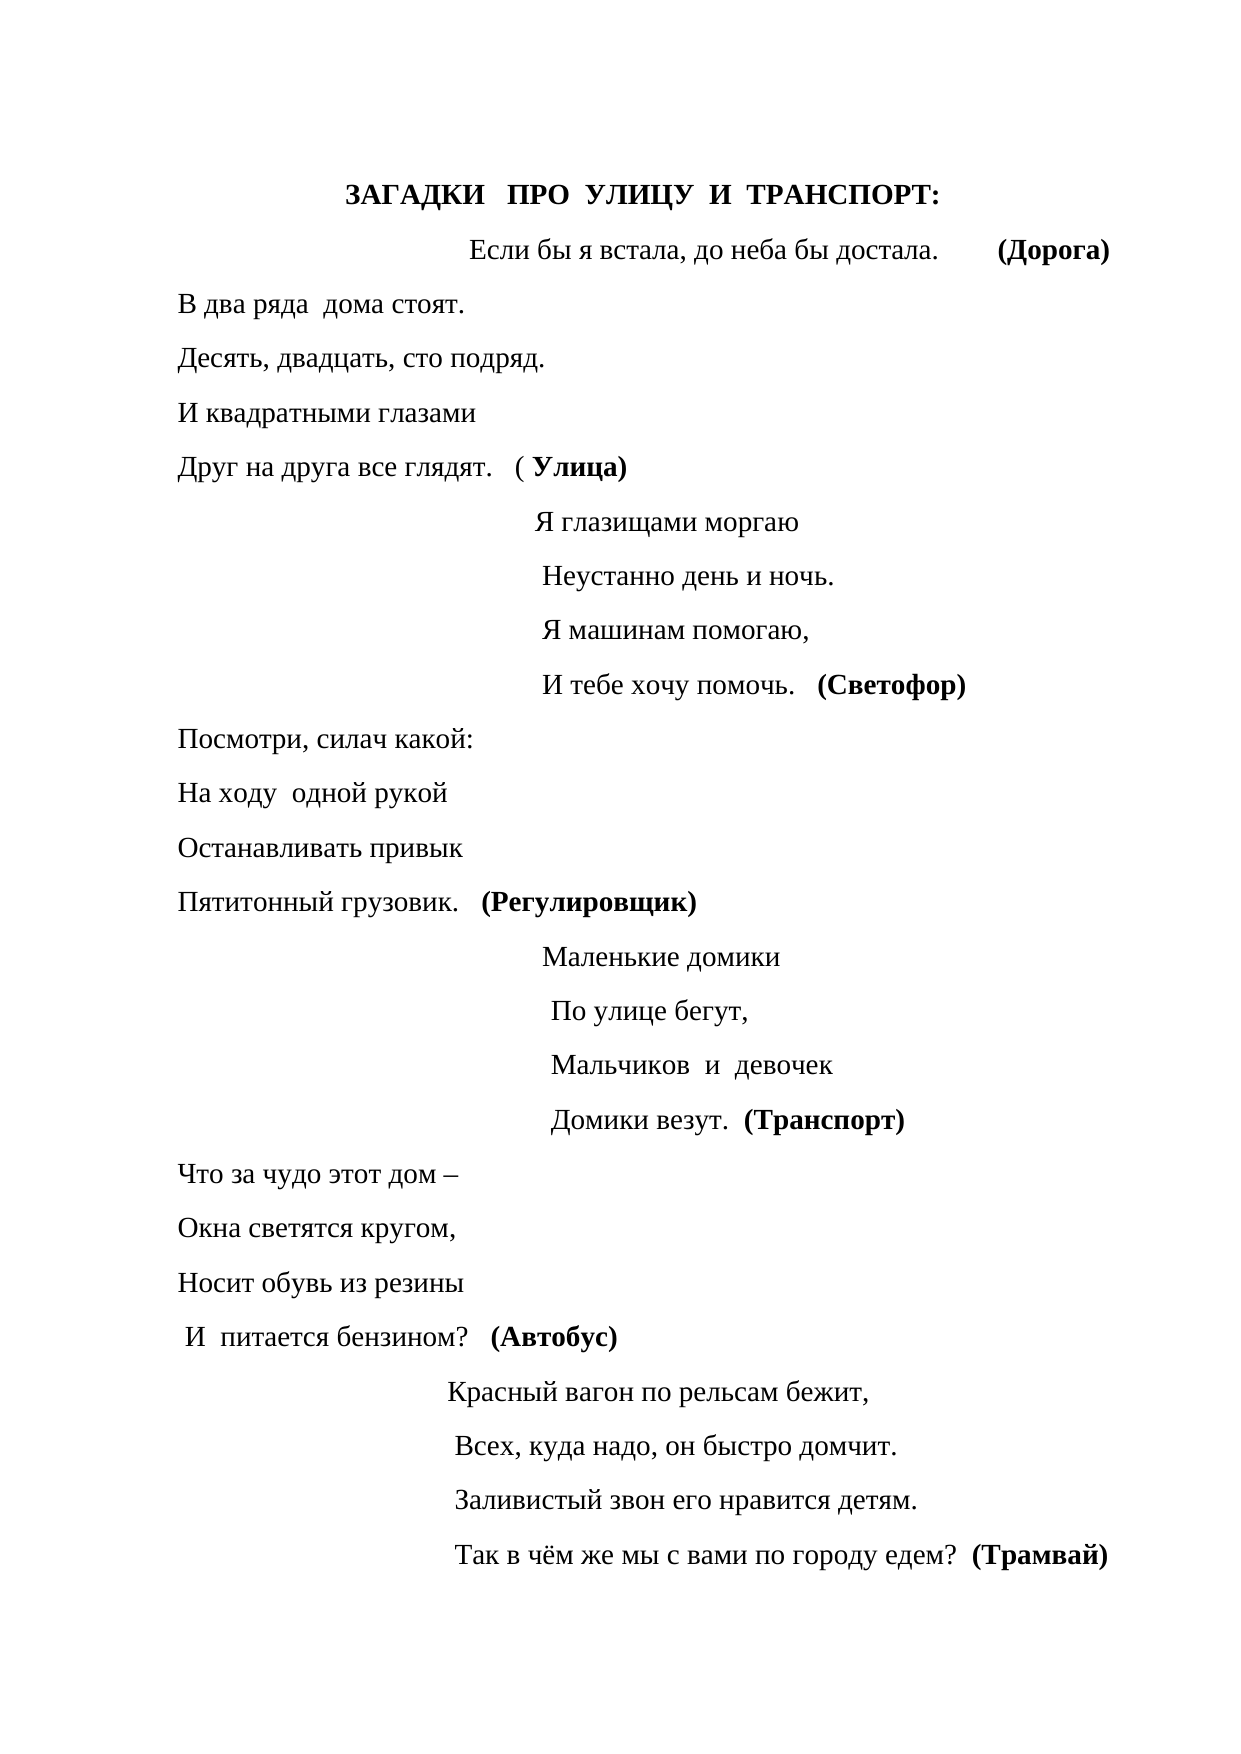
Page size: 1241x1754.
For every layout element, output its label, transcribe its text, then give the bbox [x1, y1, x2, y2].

text Так в чём же мы с вами по городу едем? (Трамвай) [177, 1537, 1152, 1570]
text Если бы я встала, до неба бы достала. (Дорога) [177, 232, 1152, 265]
text Неустанно день и ночь. [177, 558, 1152, 592]
text Мальчиков и девочек [177, 1047, 1152, 1081]
text Что за чудо этот дом – [177, 1156, 1152, 1190]
text Десять, двадцать, сто подряд. [177, 341, 1152, 374]
text Всех, куда надо, он быстро домчит. [177, 1428, 1152, 1462]
text И тебе хочу помочь. (Светофор) [177, 667, 1152, 700]
text В два ряда дома стоят. [177, 286, 1152, 320]
text ЗАГАДКИ ПРО УЛИЦУ И ТРАНСПОРТ: [177, 177, 1152, 211]
text Я машинам помогаю, [177, 612, 1152, 646]
text Носит обувь из резины [177, 1265, 1152, 1298]
text Красный вагон по рельсам бежит, [177, 1374, 1152, 1407]
text Посмотри, силач какой: [177, 721, 1152, 755]
text Маленькие домики [177, 939, 1152, 972]
text Друг на друга все глядят. ( Улица) [177, 449, 1152, 483]
text Заливистый звон его нравится детям. [177, 1482, 1152, 1516]
text Я глазищами моргаю [177, 504, 1152, 537]
text Домики везут. (Транспорт) [177, 1102, 1152, 1135]
text На ходу одной рукой [177, 776, 1152, 809]
text И квадратными глазами [177, 395, 1152, 428]
text И питается бензином? (Автобус) [177, 1319, 1152, 1353]
text Пятитонный грузовик. (Регулировщик) [177, 884, 1152, 918]
text Окна светятся кругом, [177, 1211, 1152, 1244]
text По улице бегут, [177, 993, 1152, 1027]
text Останавливать привык [177, 830, 1152, 863]
